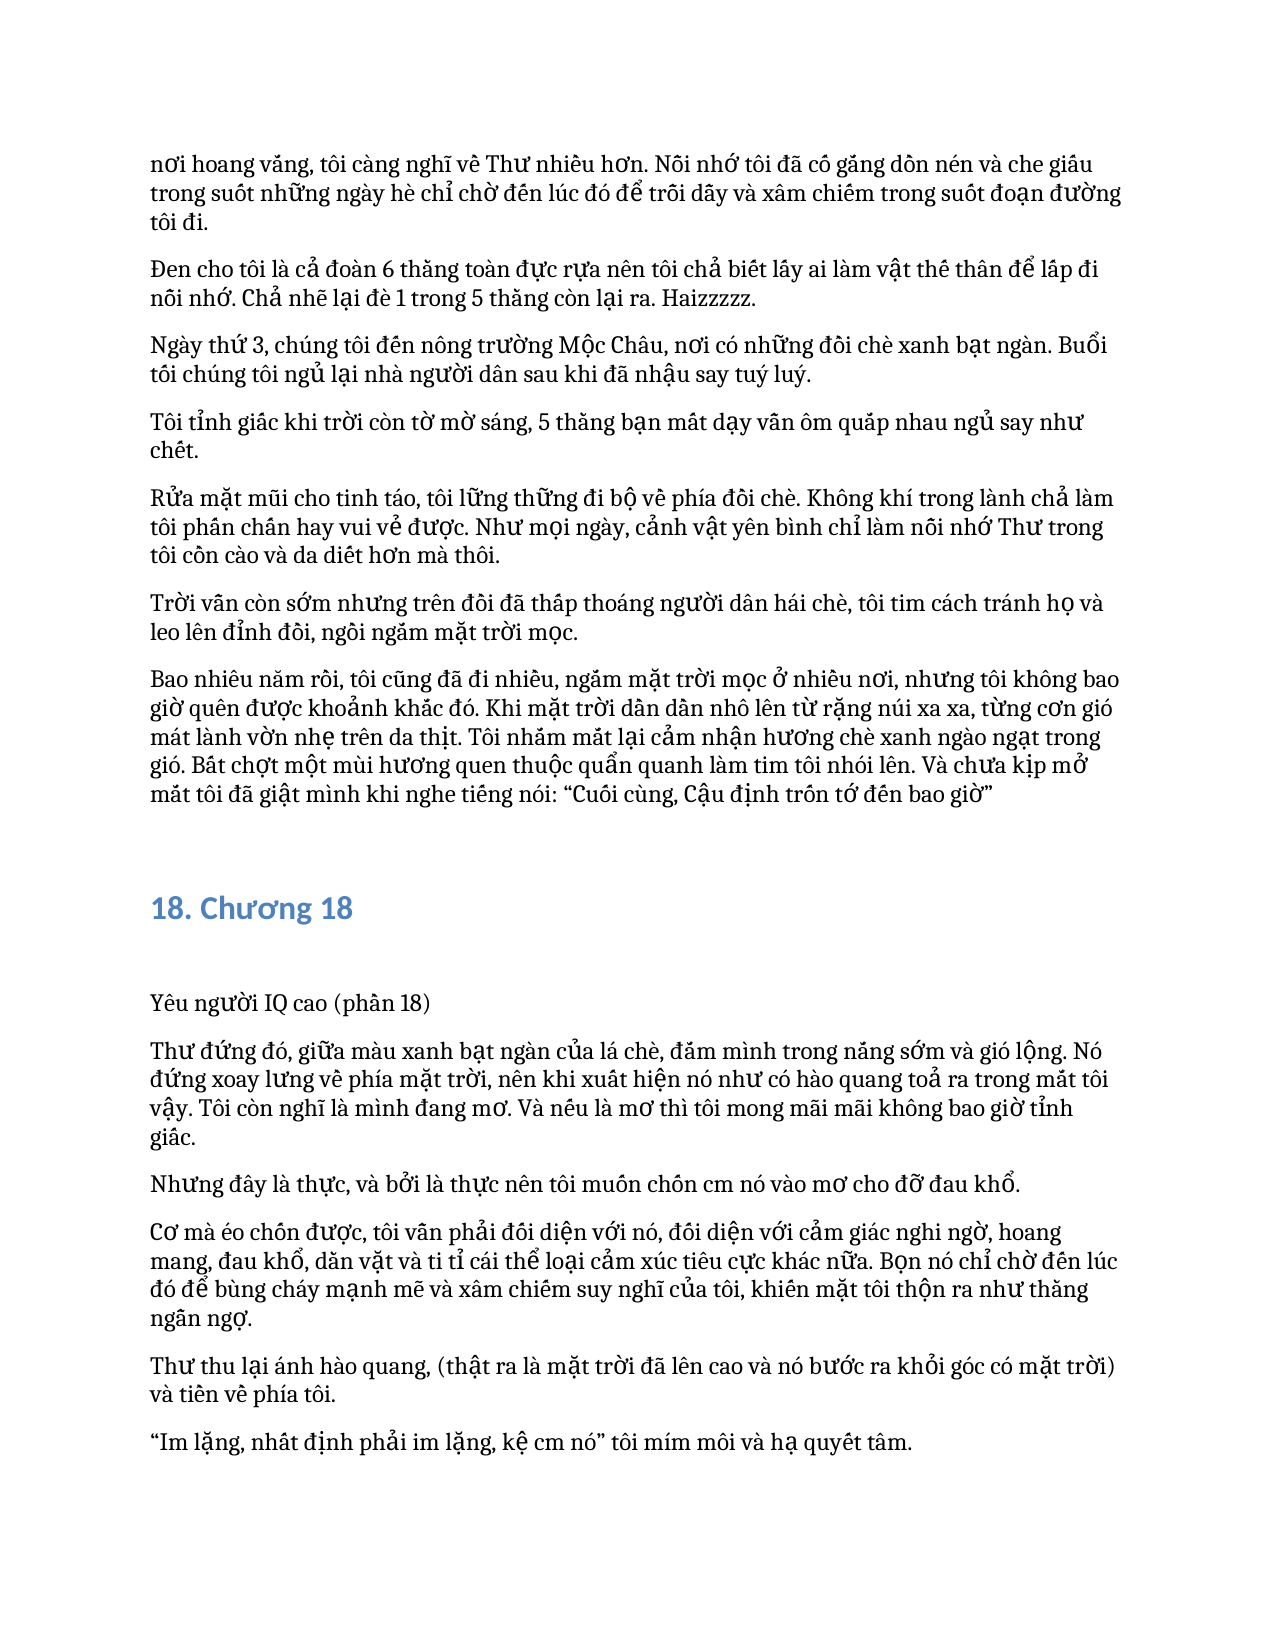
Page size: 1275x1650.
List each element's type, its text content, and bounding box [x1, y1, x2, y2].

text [150, 150, 1125, 236]
text Thư đứng đó, giữa màu xanh bạt ngàn của lá chè, đắm mình trong nắng sớm và gió lộng. Nó đứng xoay lưng về phía mặt trời, nên khi xuất hiện nó như có hào quang toả ra trong mắt tôi vậy. Tôi còn nghĩ là mình đang mơ. Và nếu là mơ thì tôi mong mãi mãi không bao giờ tỉnh giấc. [150, 1037, 1125, 1152]
text Thư thu lại ánh hào quang, (thật ra là mặt trời đã lên cao và nó bước ra khỏi góc có mặt trời) và tiền về phía tôi. [150, 1352, 1125, 1409]
text Nhưng đây là thực, và bởi là thực nên tôi muốn chốn cm nó vào mơ cho đỡ đau khổ. [150, 1170, 1125, 1199]
subtitle 18. Chương 18 [150, 887, 1125, 928]
text Cơ mà éo chốn được, tôi vẫn phải đối diện với nó, đối diện với cảm giác nghi ngờ, hoang mang, đau khổ, dằn vặt và ti tỉ cái thể loại cảm xúc tiêu cực khác nữa. Bọn nó chỉ chờ đến lúc đó để bùng cháy mạnh mẽ và xâm chiếm suy nghĩ của tôi, khiến mặt tôi thộn ra như thằng ngẫn ngợ. [150, 1218, 1125, 1333]
text Ngày thứ 3, chúng tôi đến nông trường Mộc Châu, nơi có những đồi chè xanh bạt ngàn. Buổi tối chúng tôi ngủ lại nhà người dân sau khi đã nhậu say tuý luý. [150, 331, 1125, 389]
text Yêu người IQ cao (phần 18) [150, 932, 1125, 1018]
text Rửa mặt mũi cho tinh táo, tôi lững thững đi bộ về phía đồi chè. Không khí trong lành chả làm tôi phấn chấn hay vui vẻ được. Như mọi ngày, cảnh vật yên bình chỉ làm nỗi nhớ Thư trong tôi cồn cào và da diết hơn mà thôi. [150, 484, 1125, 570]
text Bao nhiêu năm rồi, tôi cũng đã đi nhiều, ngắm mặt trời mọc ở nhiều nơi, nhưng tôi không bao giờ quên được khoảnh khắc đó. Khi mặt trời dần dần nhô lên từ rặng núi xa xa, từng cơn gió mát lành vờn nhẹ trên da thịt. Tôi nhắm mắt lại cảm nhận hương chè xanh ngào ngạt trong gió. Bất chợt một mùi hương quen thuộc quẩn quanh làm tim tôi nhói lên. Và chưa kịp mở mắt tôi đã giật mình khi nghe tiếng nói: “Cuối cùng, Cậu định trốn tớ đến bao giờ” [150, 665, 1125, 866]
text “Im lặng, nhất định phải im lặng, kệ cm nó” tôi mím môi và hạ quyết tâm. [150, 1428, 1125, 1457]
text Trời vẫn còn sớm nhưng trên đồi đã thấp thoáng người dân hái chè, tôi tim cách tránh họ và leo lên đỉnh đồi, ngồi ngắm mặt trời mọc. [150, 589, 1125, 646]
text Đen cho tôi là cả đoàn 6 thằng toàn đực rựa nên tôi chả biết lấy ai làm vật thế thân để lấp đi nỗi nhớ. Chả nhẽ lại đè 1 trong 5 thằng còn lại ra. Haizzzzz. [150, 255, 1125, 312]
text Tôi tỉnh giấc khi trời còn tờ mờ sáng, 5 thằng bạn mất dạy vẫn ôm quắp nhau ngủ say như chết. [150, 407, 1125, 465]
